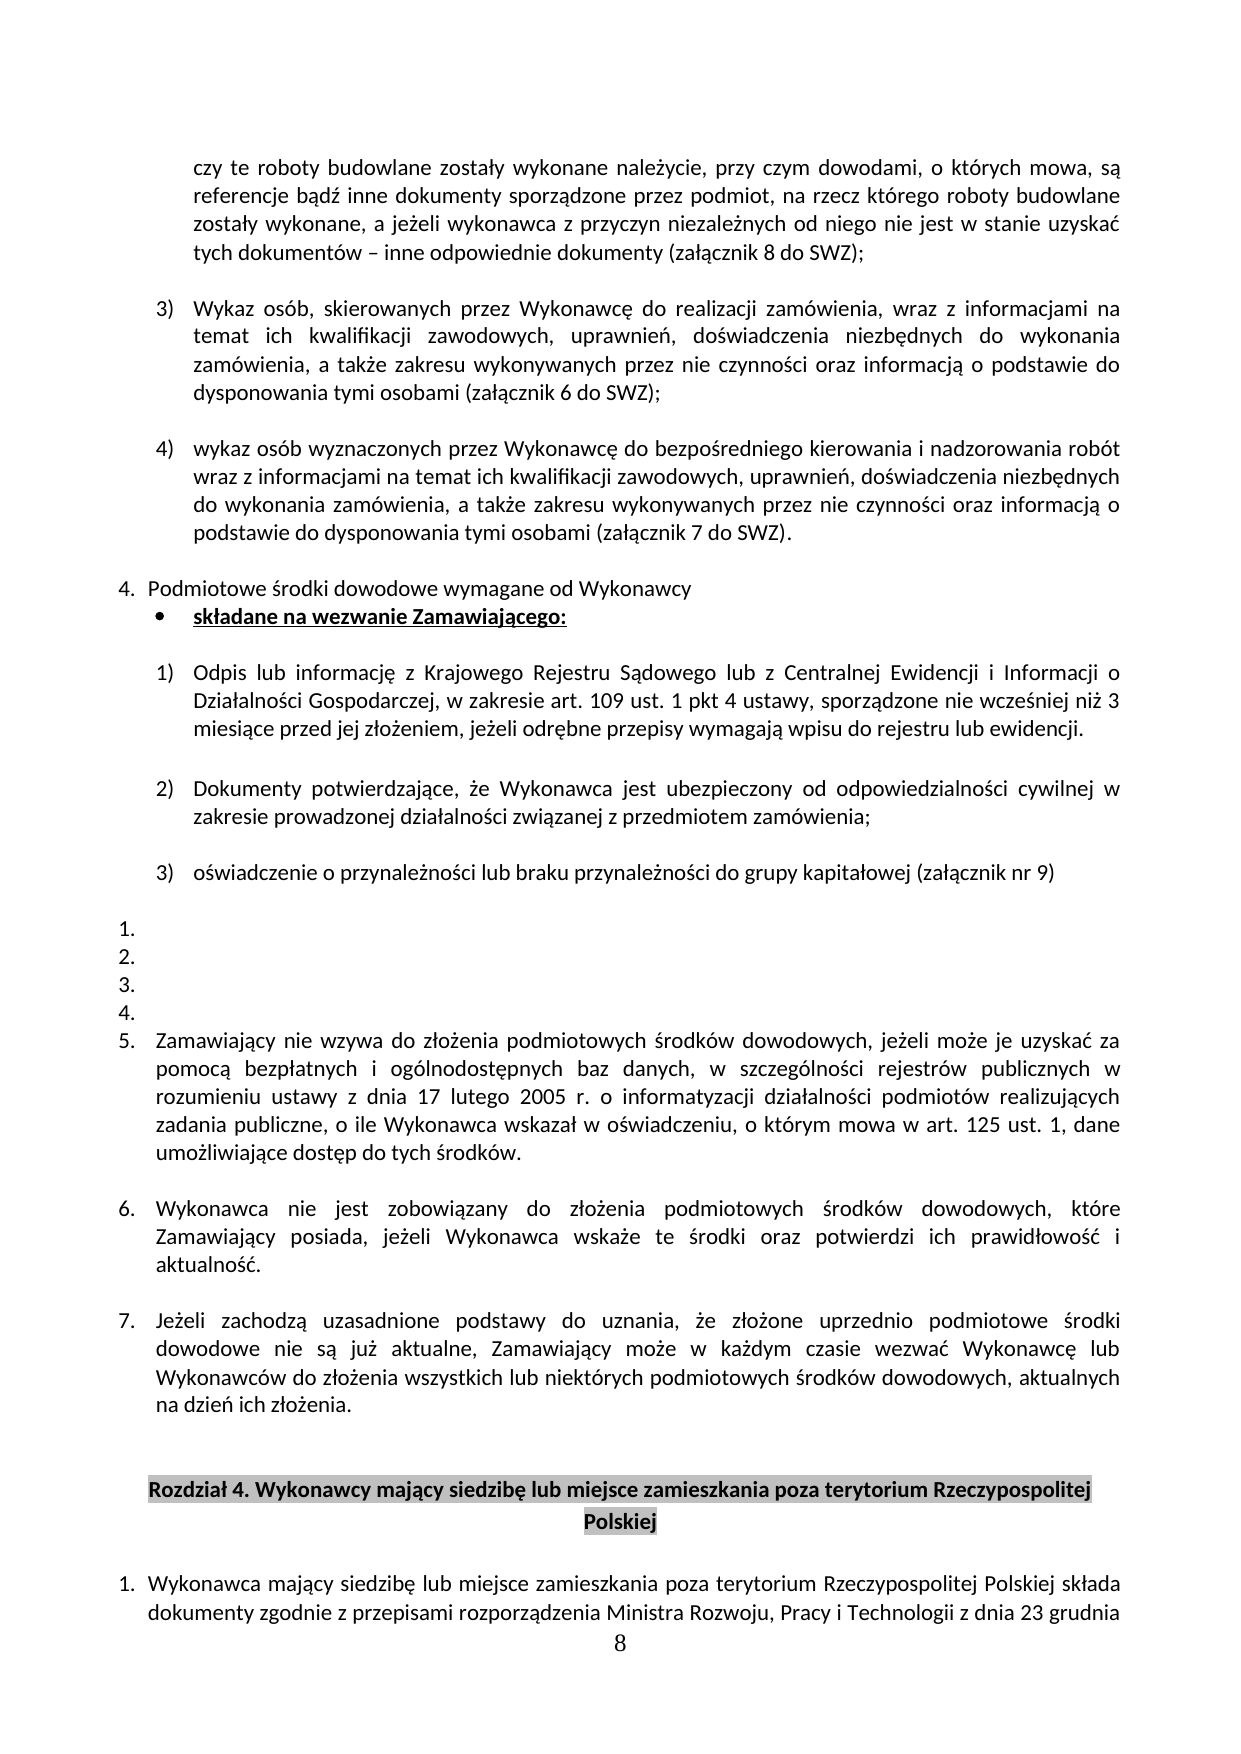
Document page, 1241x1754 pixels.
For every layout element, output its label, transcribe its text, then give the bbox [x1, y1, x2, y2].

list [156, 153, 1122, 266]
subtitle Rozdział 4. Wykonawcy mający siedzibę lub miejsce zamieszkania poza terytorium Rzeczypospolitej Polskiej [118, 1475, 1122, 1535]
list Podmiotowe środki dowodowe wymagane od Wykonawcy [118, 574, 1122, 602]
list Odpis lub informację z Krajowego Rejestru Sądowego lub z Centralnej Ewidencji i Informacji o Działalności Gospodarczej, w zakresie art. 109 ust. 1 pkt 4 ustawy, sporządzone nie wcześniej niż 3 miesiące przed jej złożeniem, jeżeli odrębne przepisy wymagają wpisu do rejestru lub ewidencji. [156, 658, 1122, 742]
list wykaz osób wyznaczonych przez Wykonawcę do bezpośredniego kierowania i nadzorowania robót wraz z informacjami na temat ich kwalifikacji zawodowych, uprawnień, doświadczenia niezbędnych do wykonania zamówienia, a także zakresu wykonywanych przez nie czynności oraz informacją o podstawie do dysponowania tymi osobami (załącznik 7 do SWZ). [156, 434, 1122, 546]
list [118, 1569, 1122, 1626]
list Jeżeli zachodzą uzasadnione podstawy do uznania, że złożone uprzednio podmiotowe środki dowodowe nie są już aktualne, Zamawiający może w każdym czasie wezwać Wykonawcę lub Wykonawców do złożenia wszystkich lub niektórych podmiotowych środków dowodowych, aktualnych na dzień ich złożenia. [118, 1307, 1122, 1419]
list Wykaz osób, skierowanych przez Wykonawcę do realizacji zamówienia, wraz z informacjami na temat ich kwalifikacji zawodowych, uprawnień, doświadczenia niezbędnych do wykonania zamówienia, a także zakresu wykonywanych przez nie czynności oraz informacją o podstawie do dysponowania tymi osobami (załącznik 6 do SWZ); [156, 294, 1122, 406]
list składane na wezwanie Zamawiającego: [156, 602, 1122, 630]
list Zamawiający nie wzywa do złożenia podmiotowych środków dowodowych, jeżeli może je uzyskać za pomocą bezpłatnych i ogólnodostępnych baz danych, w szczególności rejestrów publicznych w rozumieniu ustawy z dnia 17 lutego 2005 r. o informatyzacji działalności podmiotów realizujących zadania publiczne, o ile Wykonawca wskazał w oświadczeniu, o którym mowa w art. 125 ust. 1, dane umożliwiające dostęp do tych środków. [118, 1026, 1122, 1166]
list Dokumenty potwierdzające, że Wykonawca jest ubezpieczony od odpowiedzialności cywilnej w zakresie prowadzonej działalności związanej z przedmiotem zamówienia; [156, 774, 1122, 830]
list Wykonawca nie jest zobowiązany do złożenia podmiotowych środków dowodowych, które Zamawiający posiada, jeżeli Wykonawca wskaże te środki oraz potwierdzi ich prawidłowość i aktualność. [118, 1194, 1122, 1278]
list oświadczenie o przynależności lub braku przynależności do grupy kapitałowej (załącznik nr 9) [156, 858, 1122, 886]
